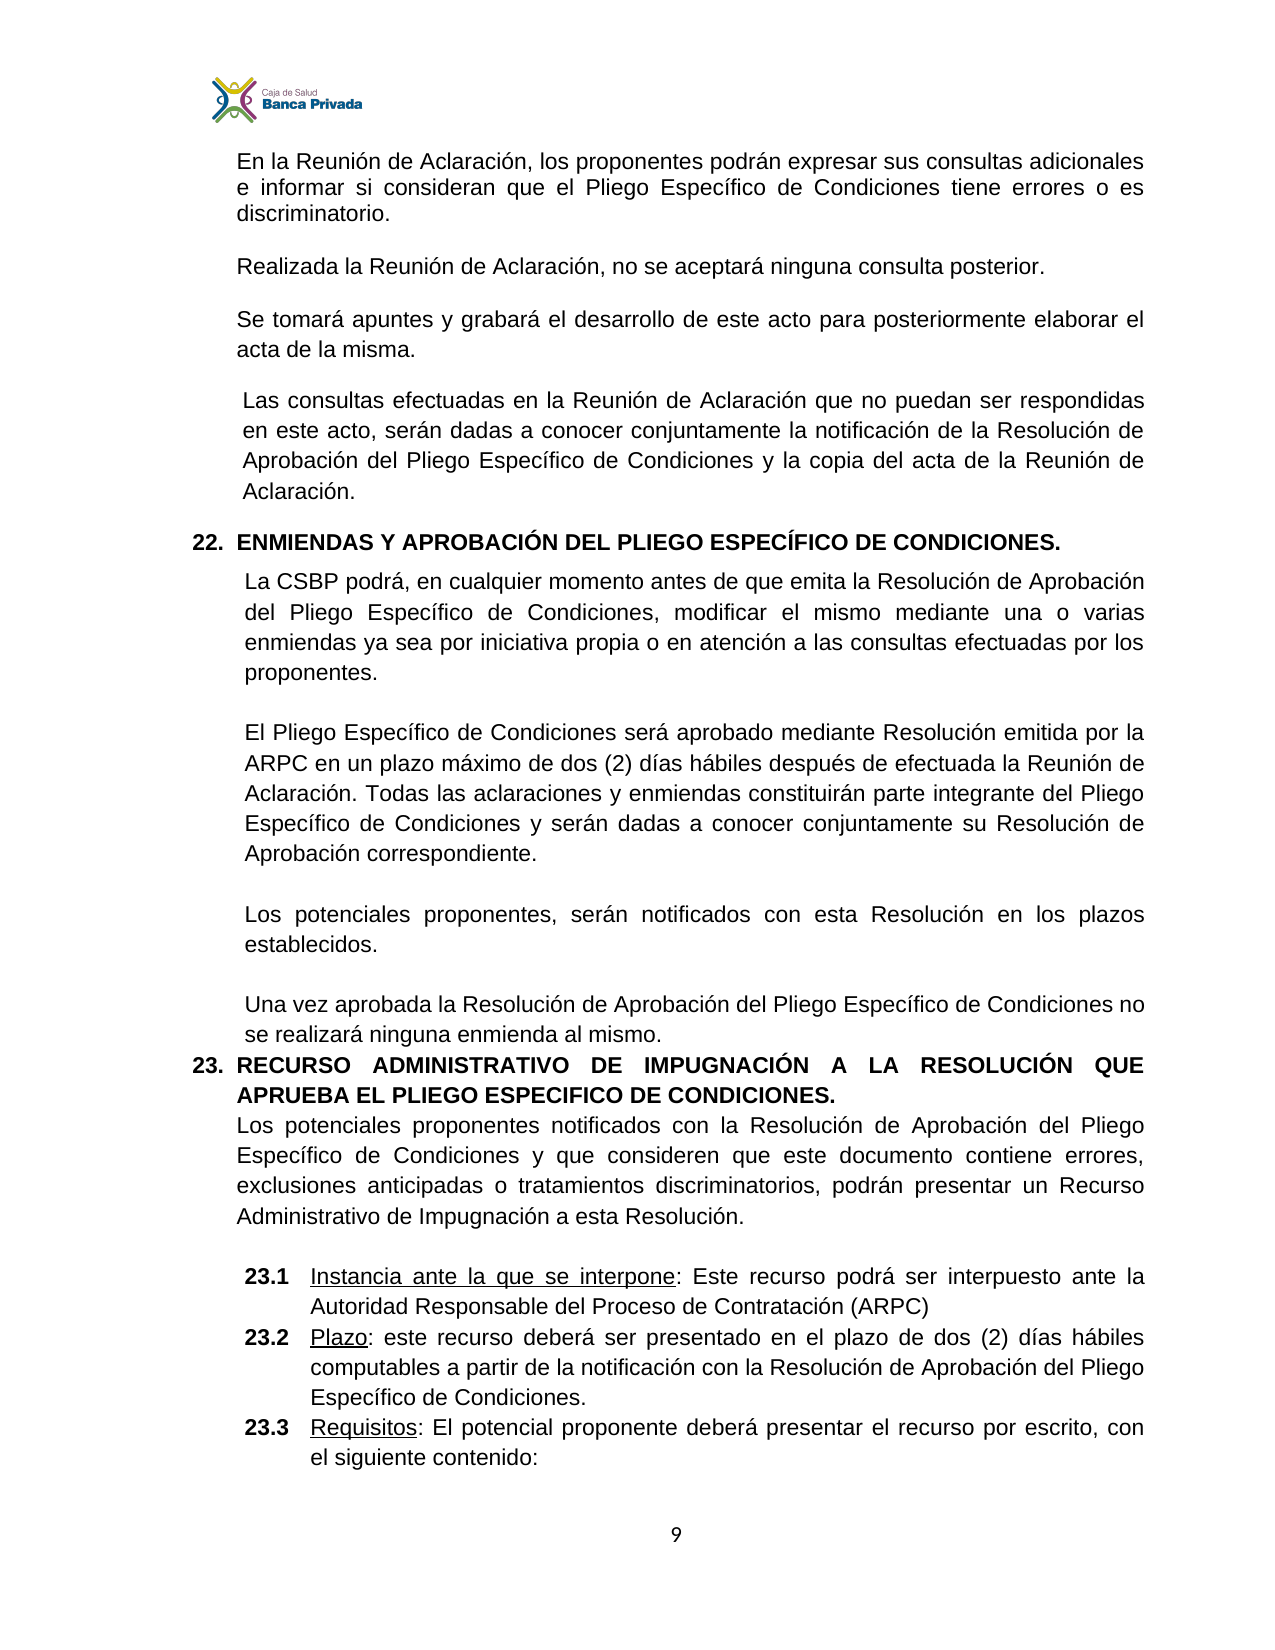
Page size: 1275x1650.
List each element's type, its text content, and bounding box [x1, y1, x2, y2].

list El Pliego Específico de Condiciones será aprobado mediante Resolución emitida por la ARPC en un plazo máximo de dos (2) días hábiles después de efectuada la Reunión de Aclaración. Todas las aclaraciones y enmiendas constituirán parte integrante del Pliego Específico de Condiciones y serán dadas a conocer conjuntamente su Resolución de Aprobación correspondiente. [244, 719, 1145, 866]
picture [206, 73, 369, 128]
list Los potenciales proponentes notificados con la Resolución de Aprobación del Pliego Específico de Condiciones y que consideren que este documento contiene errores, exclusiones anticipadas o tratamientos discriminatorios, podrán presentar un Recurso Administrativo de Impugnación a esta Resolución. [236, 1112, 1145, 1229]
text Las consultas efectuadas en la Reunión de Aclaración que no puedan ser respondidas en este acto, serán dadas a conocer conjuntamente la notificación de la Resolución de Aprobación del Pliego Específico de Condiciones y la copia del acta de la Reunión de Aclaración. [242, 387, 1145, 504]
list Requisitos: El potencial proponente deberá presentar el recurso por escrito, con el siguiente contenido: [244, 1414, 1145, 1471]
list En la Reunión de Aclaración, los proponentes podrán expresar sus consultas adicionales e informar si consideran que el Pliego Específico de Condiciones tiene errores o es discriminatorio. [236, 148, 1145, 227]
list La CSBP podrá, en cualquier momento antes de que emita la Resolución de Aprobación del Pliego Específico de Condiciones, modificar el mismo mediante una o varias enmiendas ya sea por iniciativa propia o en atención a las consultas efectuadas por los proponentes. [244, 568, 1145, 685]
list RECURSO ADMINISTRATIVO DE IMPUGNACIÓN A LA RESOLUCIÓN QUE APRUEBA EL PLIEGO ESPECIFICO DE CONDICIONES. [192, 1052, 1145, 1108]
list ENMIENDAS Y APROBACIÓN DEL PLIEGO ESPECÍFICO DE CONDICIONES. [192, 529, 1145, 555]
list Una vez aprobada la Resolución de Aprobación del Pliego Específico de Condiciones no se realizará ninguna enmienda al mismo. [244, 991, 1145, 1048]
list Los potenciales proponentes, serán notificados con esta Resolución en los plazos establecidos. [244, 901, 1145, 957]
list Realizada la Reunión de Aclaración, no se aceptará ninguna consulta posterior. [236, 253, 1145, 279]
list Plazo: este recurso deberá ser presentado en el plazo de dos (2) días hábiles computables a partir de la notificación con la Resolución de Aprobación del Pliego Específico de Condiciones. [244, 1323, 1145, 1410]
list Instancia ante la que se interpone: Este recurso podrá ser interpuesto ante la Autoridad Responsable del Proceso de Contratación (ARPC) [244, 1263, 1145, 1319]
list Se tomará apuntes y grabará el desarrollo de este acto para posteriormente elaborar el acta de la misma. [236, 306, 1145, 362]
